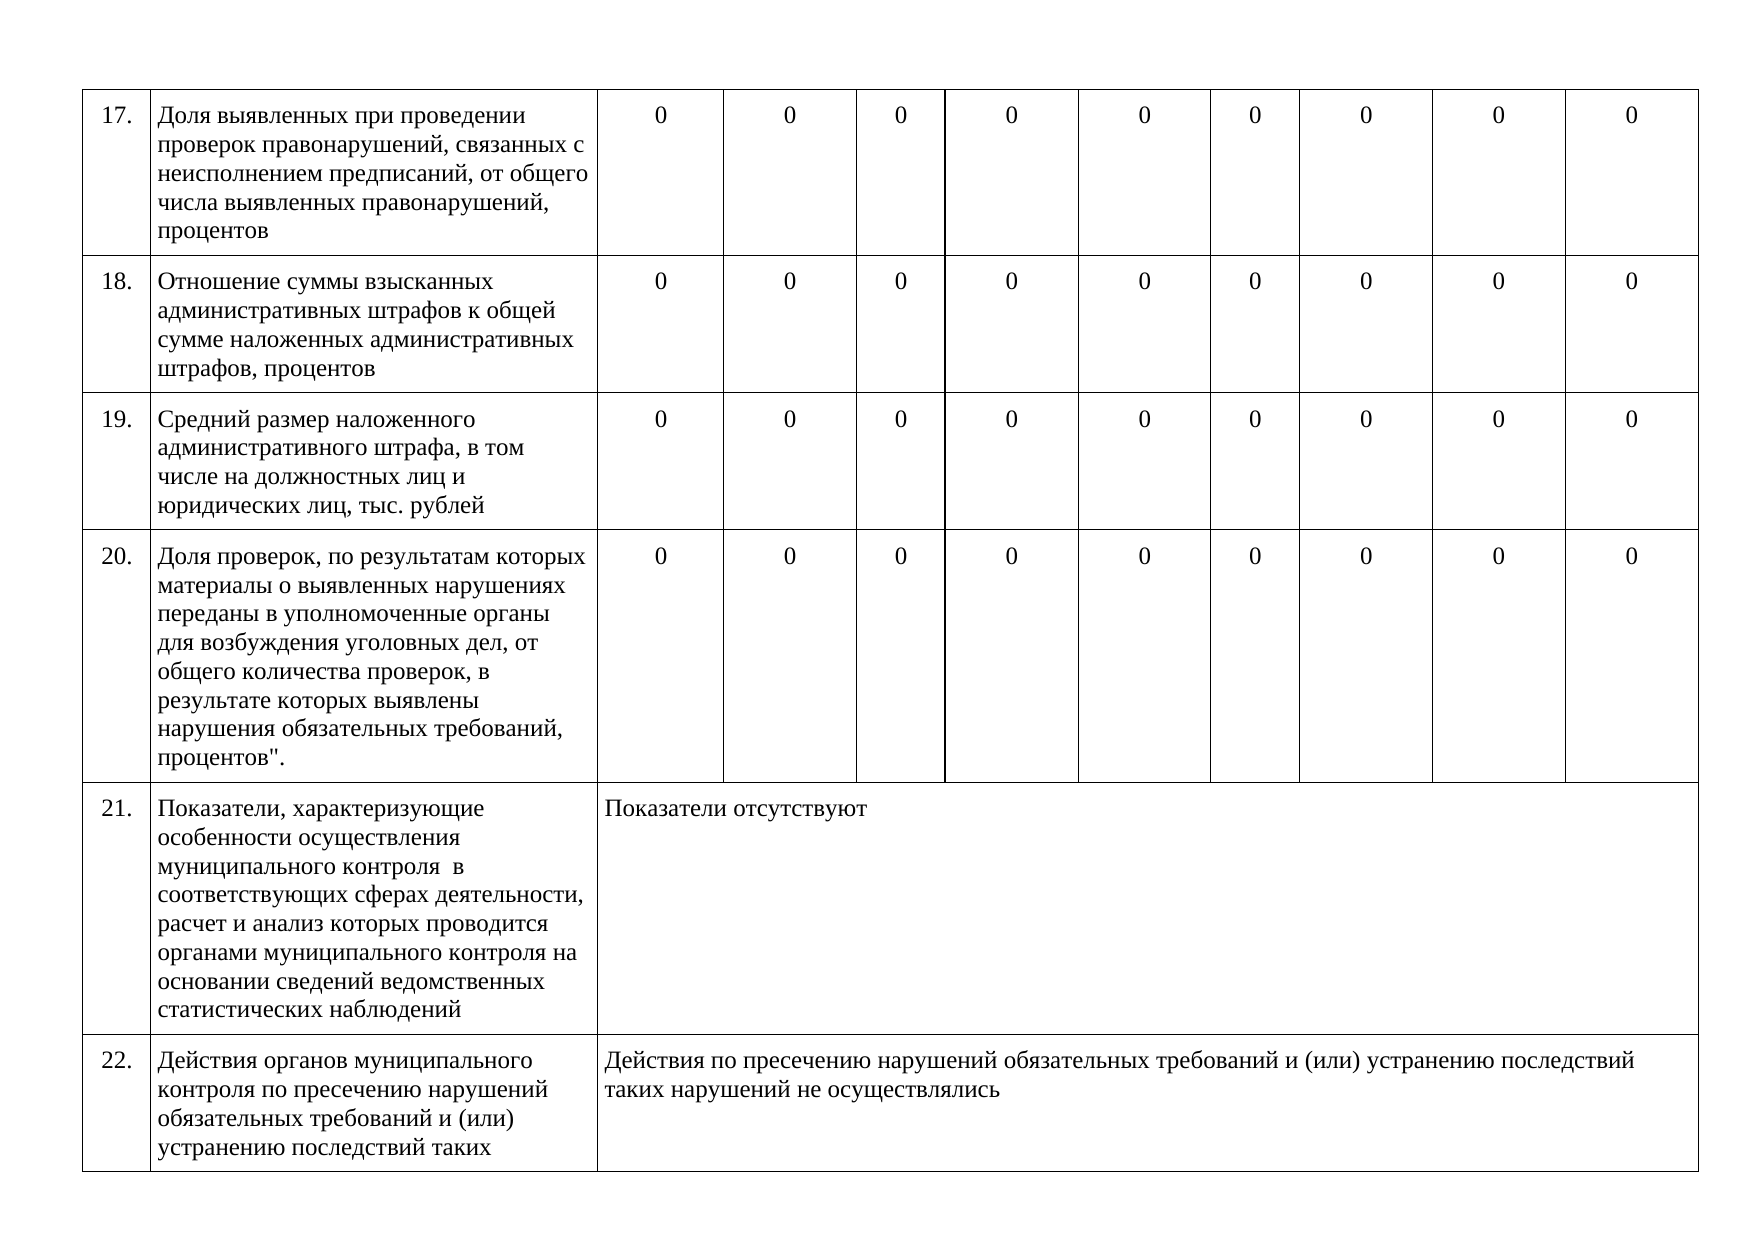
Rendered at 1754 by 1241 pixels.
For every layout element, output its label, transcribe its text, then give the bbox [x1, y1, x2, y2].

table_cell 0 [857, 530, 944, 782]
table_cell 0 [1566, 256, 1698, 392]
table_cell 18. [83, 256, 150, 392]
table_cell 0 [598, 256, 723, 392]
table_cell 0 [1300, 393, 1432, 529]
table_cell Показатели отсутствуют [598, 783, 1698, 1034]
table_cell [151, 1035, 597, 1171]
table_cell 0 [724, 256, 856, 392]
table_cell 0 [1566, 530, 1698, 782]
table_cell 0 [1211, 256, 1299, 392]
table_cell 0 [1566, 393, 1698, 529]
table_cell 22. [83, 1035, 150, 1171]
table_cell 0 [1079, 393, 1210, 529]
table_cell 0 [857, 256, 944, 392]
table_cell 0 [1079, 256, 1210, 392]
table_cell 0 [1300, 256, 1432, 392]
table_cell Отношение суммы взысканных административных штрафов к общей сумме наложенных административных штрафов, процентов [151, 256, 597, 392]
table_cell 0 [598, 90, 723, 255]
table_cell 0 [1211, 530, 1299, 782]
table_cell Показатели, характеризующие особенности осуществления муниципального контроля в соответствующих сферах деятельности, расчет и анализ которых проводится органами муниципального контроля на основании сведений ведомственных статистических наблюдений [151, 783, 597, 1034]
table_cell 0 [857, 90, 944, 255]
table_cell 0 [946, 530, 1078, 782]
table_cell 0 [1300, 90, 1432, 255]
table_cell 0 [946, 256, 1078, 392]
table_cell 0 [946, 90, 1078, 255]
table_cell 0 [1079, 530, 1210, 782]
table_cell 0 [724, 393, 856, 529]
table_cell 0 [598, 393, 723, 529]
table_cell 0 [1079, 90, 1210, 255]
table_cell Средний размер наложенного административного штрафа, в том числе на должностных лиц и юридических лиц, тыс. рублей [151, 393, 597, 529]
table_cell 0 [946, 393, 1078, 529]
table_cell 0 [1433, 256, 1565, 392]
table_cell 20. [83, 530, 150, 782]
table_cell 0 [1300, 530, 1432, 782]
table_cell Доля выявленных при проведении проверок правонарушений, связанных с неисполнением предписаний, от общего числа выявленных правонарушений, процентов [151, 90, 597, 255]
table_cell 0 [1433, 90, 1565, 255]
table_cell 0 [724, 90, 856, 255]
table_cell 0 [1211, 393, 1299, 529]
table_cell 0 [598, 530, 723, 782]
table_cell 0 [724, 530, 856, 782]
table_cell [598, 1035, 1698, 1171]
table_cell 17. [83, 90, 150, 255]
table_cell Доля проверок, по результатам которых материалы о выявленных нарушениях переданы в уполномоченные органы для возбуждения уголовных дел, от общего количества проверок, в результате которых выявлены нарушения обязательных требований, процентов". [151, 530, 597, 782]
table_cell 0 [1566, 90, 1698, 255]
table_cell 0 [1433, 530, 1565, 782]
table_cell 0 [1433, 393, 1565, 529]
table_cell 21. [83, 783, 150, 1034]
table_cell 0 [1211, 90, 1299, 255]
table_cell 19. [83, 393, 150, 529]
table_cell 0 [857, 393, 944, 529]
